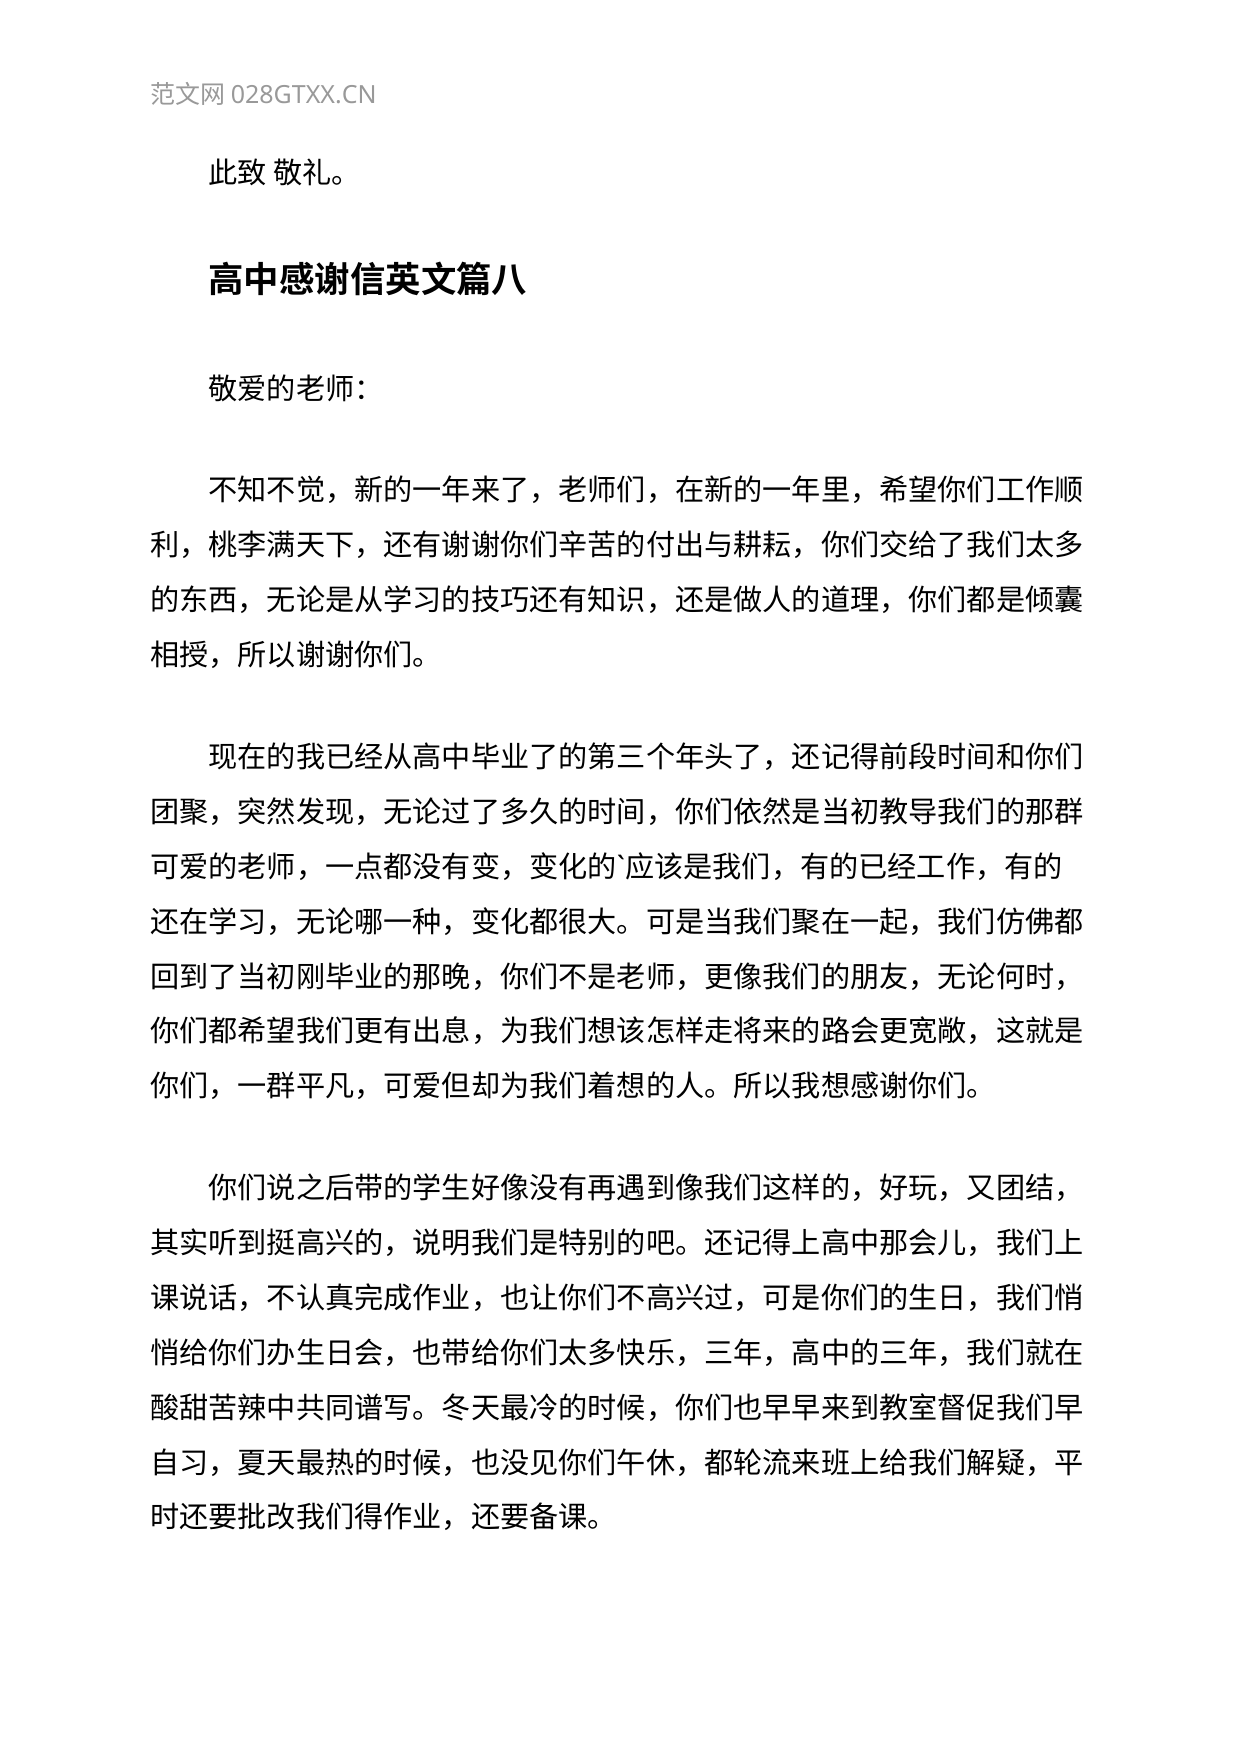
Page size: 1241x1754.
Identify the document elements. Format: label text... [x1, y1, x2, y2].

text 现在的我已经从高中毕业了的第三个年头了，还记得前段时间和你们团聚，突然发现，无论过了多久的时间，你们依然是当初教导我们的那群可爱的老师，一点都没有变，变化的`应该是我们，有的已经工作，有的还在学习，无论哪一种，变化都很大。可是当我们聚在一起，我们仿佛都回到了当初刚毕业的那晚，你们不是老师，更像我们的朋友，无论何时，你们都希望我们更有出息，为我们想该怎样走将来的路会更宽敞，这就是你们，一群平凡，可爱但却为我们着想的人。所以我想感谢你们。 [150, 733, 1090, 1105]
text 敬爱的老师： [150, 365, 1090, 407]
text 高中感谢信英文篇八 [150, 252, 1090, 303]
text 不知不觉，新的一年来了，老师们，在新的一年里，希望你们工作顺利，桃李满天下，还有谢谢你们辛苦的付出与耕耘，你们交给了我们太多的东西，无论是从学习的技巧还有知识，还是做人的道理，你们都是倾囊相授，所以谢谢你们。 [150, 467, 1090, 674]
text 此致 敬礼。 [150, 150, 1090, 192]
text 你们说之后带的学生好像没有再遇到像我们这样的，好玩，又团结，其实听到挺高兴的，说明我们是特别的吧。还记得上高中那会儿，我们上课说话，不认真完成作业，也让你们不高兴过，可是你们的生日，我们悄悄给你们办生日会，也带给你们太多快乐，三年，高中的三年，我们就在酸甜苦辣中共同谱写。冬天最冷的时候，你们也早早来到教室督促我们早自习，夏天最热的时候，也没见你们午休，都轮流来班上给我们解疑，平时还要批改我们得作业，还要备课。 [150, 1165, 1090, 1536]
